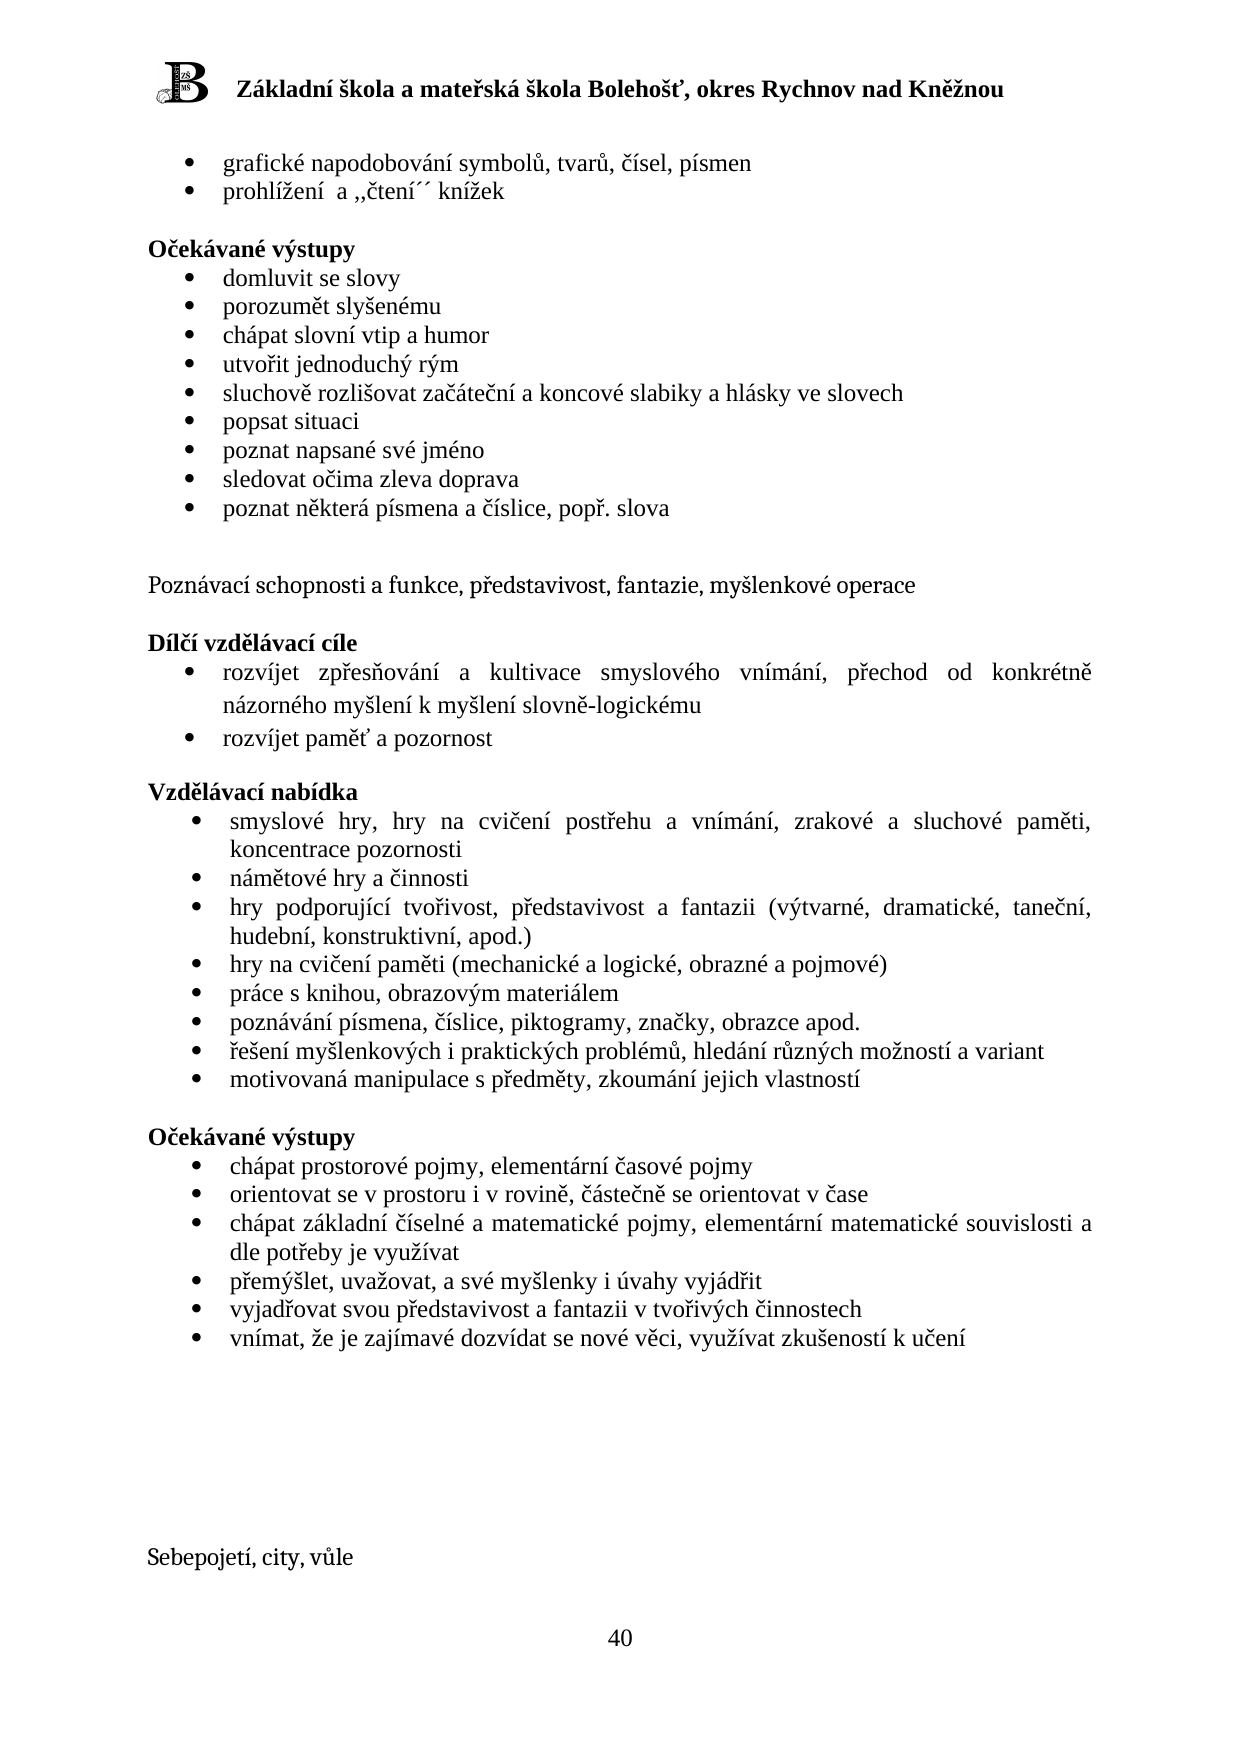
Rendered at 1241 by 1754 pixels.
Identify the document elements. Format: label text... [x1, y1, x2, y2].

list chápat prostorové pojmy, elementární časové pojmy [192, 1151, 1093, 1179]
list popsat situaci [185, 406, 1093, 435]
list smyslové hry, hry na cvičení postřehu a vnímání, zrakové a sluchové paměti, koncentrace pozornosti [192, 806, 1093, 863]
subtitle Sebepojetí, city, vůle [148, 1543, 1093, 1572]
list chápat základní číselné a matematické pojmy, elementární matematické souvislosti a dle potřeby je využívat [192, 1208, 1093, 1266]
text Očekávané výstupy [148, 1122, 1093, 1151]
picture [155, 60, 209, 104]
list hry na cvičení paměti (mechanické a logické, obrazné a pojmové) [192, 949, 1093, 978]
list přemýšlet, uvažovat, a své myšlenky i úvahy vyjádřit [192, 1266, 1093, 1294]
list práce s knihou, obrazovým materiálem [192, 978, 1093, 1007]
list porozumět slyšenému [185, 291, 1093, 320]
text Dílčí vzdělávací cíle [148, 628, 1093, 657]
list vnímat, že je zajímavé dozvídat se nové věci, využívat zkušeností k učení [192, 1323, 1093, 1352]
list poznávání písmena, číslice, piktogramy, značky, obrazce apod. [192, 1007, 1093, 1036]
list námětové hry a činnosti [192, 863, 1093, 892]
list vyjadřovat svou představivost a fantazii v tvořivých činnostech [192, 1294, 1093, 1323]
list poznat některá písmena a číslice, popř. slova [185, 493, 1093, 521]
text Vzdělávací nabídka [148, 777, 1093, 806]
list sluchově rozlišovat začáteční a koncové slabiky a hlásky ve slovech [185, 378, 1093, 406]
list orientovat se v prostoru i v rovině, částečně se orientovat v čase [192, 1179, 1093, 1208]
list rozvíjet zpřesňování a kultivace smyslového vnímání, přechod od konkrétně názorného myšlení k myšlení slovně-logickému [185, 657, 1093, 719]
list řešení myšlenkových i praktických problémů, hledání různých možností a variant [192, 1036, 1093, 1064]
list prohlížení a ,,čtení´´ knížek [185, 176, 1093, 205]
list utvořit jednoduchý rým [185, 349, 1093, 378]
list chápat slovní vtip a humor [185, 320, 1093, 349]
list rozvíjet paměť a pozornost [185, 723, 1093, 752]
list grafické napodobování symbolů, tvarů, čísel, písmen [185, 148, 1093, 176]
list poznat napsané své jméno [185, 435, 1093, 464]
subtitle Poznávací schopnosti a funkce, představivost, fantazie, myšlenkové operace [148, 571, 1093, 600]
text Očekávané výstupy [148, 234, 1093, 263]
list domluvit se slovy [185, 263, 1093, 291]
list motivovaná manipulace s předměty, zkoumání jejich vlastností [192, 1064, 1093, 1093]
list hry podporující tvořivost, představivost a fantazii (výtvarné, dramatické, taneční, hudební, konstruktivní, apod.) [192, 892, 1093, 949]
list sledovat očima zleva doprava [185, 464, 1093, 493]
